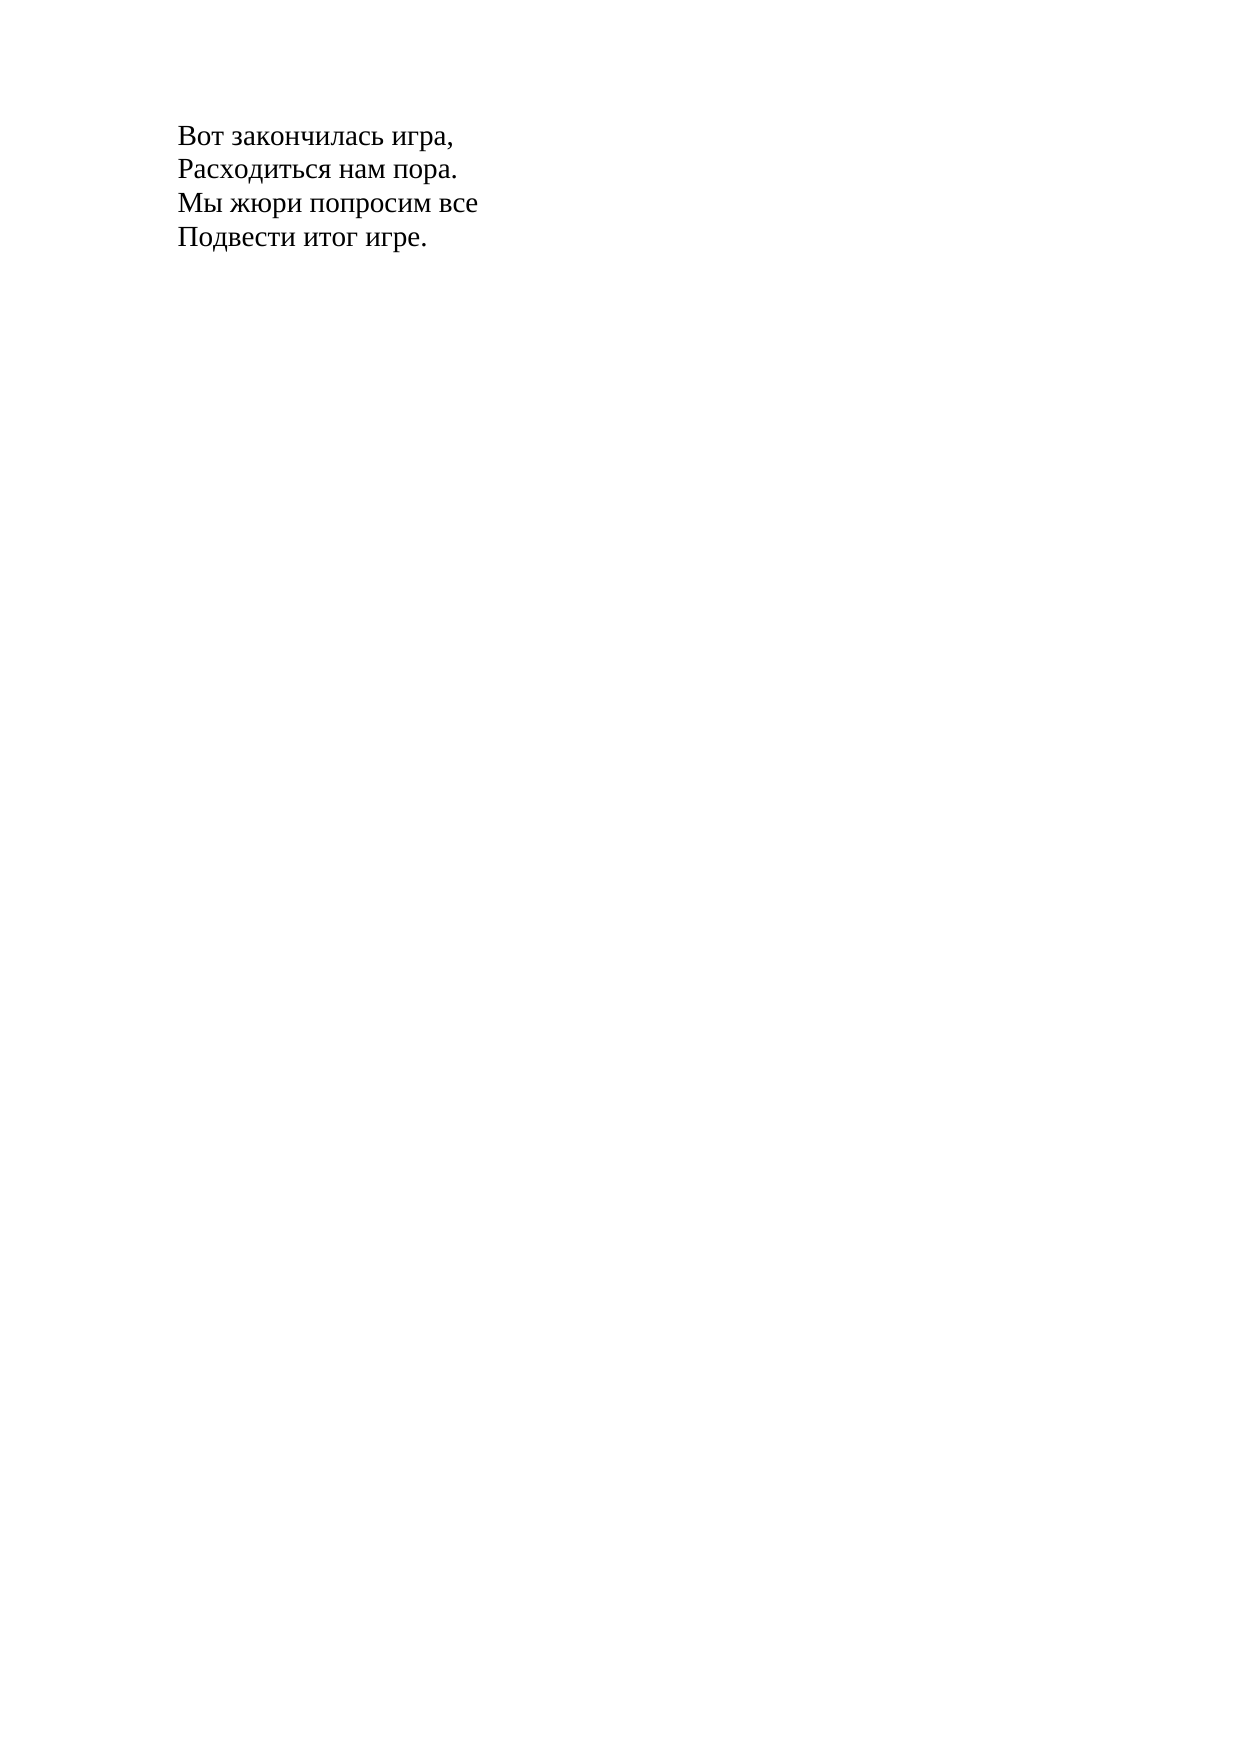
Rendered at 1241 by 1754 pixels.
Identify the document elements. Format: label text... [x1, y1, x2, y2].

text Вот закончилась игра, Расходиться нам пора. Мы жюри попросим все Подвести итог игре. [177, 118, 1152, 252]
